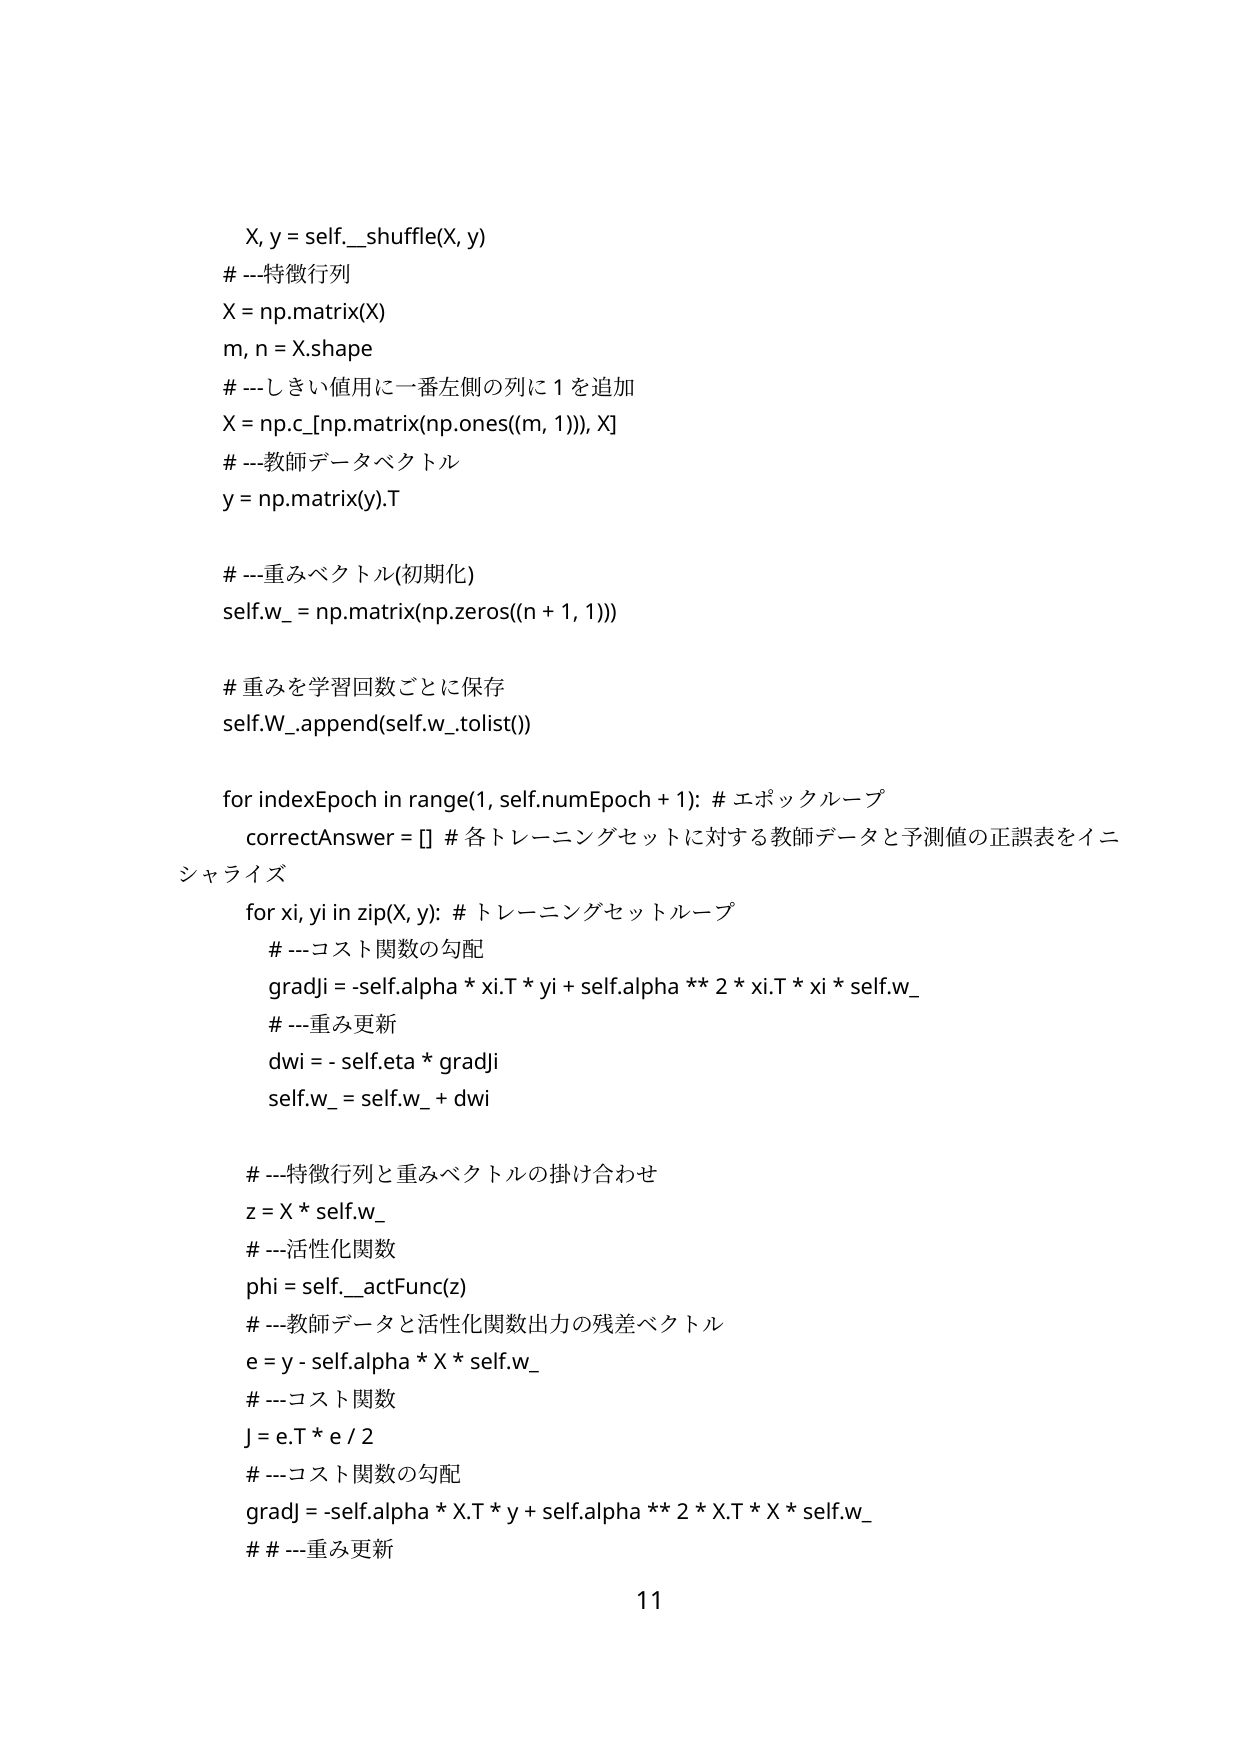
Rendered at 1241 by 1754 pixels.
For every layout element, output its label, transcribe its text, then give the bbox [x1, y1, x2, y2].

text # ---重み更新 [177, 1004, 1122, 1042]
text # ---コスト関数の勾配 [177, 1454, 1122, 1492]
text # 重みを学習回数ごとに保存 [177, 667, 1122, 704]
text # ---特徴行列と重みベクトルの掛け合わせ [177, 1154, 1122, 1192]
text e = y - self.alpha * X * self.w_ [177, 1342, 1122, 1379]
text # ---コスト関数の勾配 [177, 929, 1122, 967]
text J = e.T * e / 2 [177, 1417, 1122, 1454]
text y = np.matrix(y).T [177, 479, 1122, 517]
text # ---活性化関数 [177, 1229, 1122, 1267]
text gradJ = -self.alpha * X.T * y + self.alpha ** 2 * X.T * X * self.w_ [177, 1492, 1122, 1529]
text self.W_.append(self.w_.tolist()) [177, 704, 1122, 742]
text m, n = X.shape [177, 329, 1122, 367]
text for xi, yi in zip(X, y): # トレーニングセットループ [177, 892, 1122, 929]
text self.w_ = self.w_ + dwi [177, 1079, 1122, 1117]
text z = X * self.w_ [177, 1192, 1122, 1229]
text X = np.c_[np.matrix(np.ones((m, 1))), X] [177, 404, 1122, 442]
text # # ---重み更新 [177, 1529, 1122, 1567]
text self.w_ = np.matrix(np.zeros((n + 1, 1))) [177, 592, 1122, 629]
text phi = self.__actFunc(z) [177, 1267, 1122, 1304]
text dwi = - self.eta * gradJi [177, 1042, 1122, 1079]
text # ---しきい値用に一番左側の列に1を追加 [177, 367, 1122, 404]
text gradJi = -self.alpha * xi.T * yi + self.alpha ** 2 * xi.T * xi * self.w_ [177, 967, 1122, 1004]
text correctAnswer = [] # 各トレーニングセットに対する教師データと予測値の正誤表をイニシャライズ [177, 817, 1122, 892]
text # ---コスト関数 [177, 1379, 1122, 1417]
text X = np.matrix(X) [177, 292, 1122, 329]
text # ---特徴行列 [177, 254, 1122, 292]
text # ---教師データと活性化関数出力の残差ベクトル [177, 1304, 1122, 1342]
text # ---教師データベクトル [177, 442, 1122, 479]
text X, y = self.__shuffle(X, y) [177, 217, 1122, 254]
text # ---重みベクトル(初期化) [177, 554, 1122, 592]
text for indexEpoch in range(1, self.numEpoch + 1): # エポックループ [177, 779, 1122, 817]
